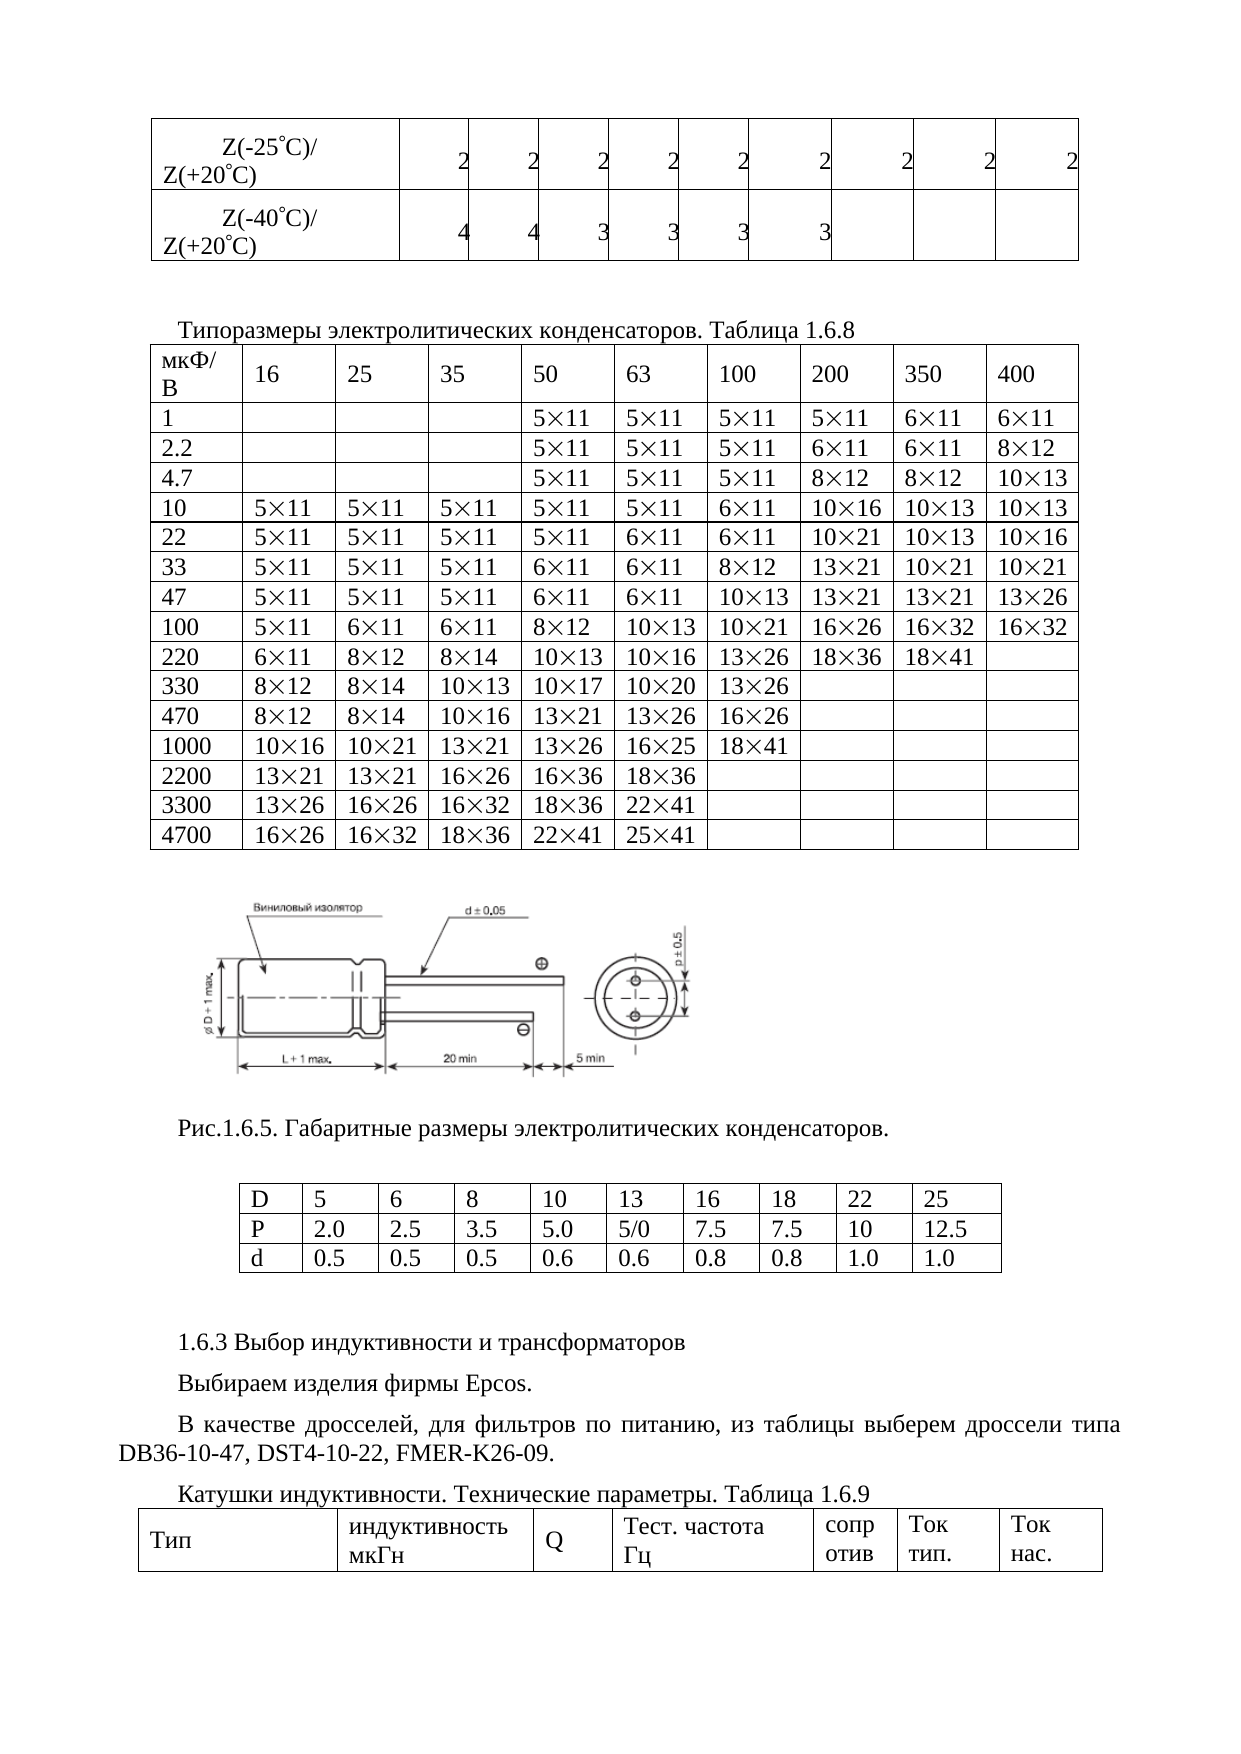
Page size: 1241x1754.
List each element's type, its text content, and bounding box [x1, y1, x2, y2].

table_cell 1.0 [913, 1244, 1001, 1272]
picture [177, 862, 721, 1101]
table_header 13 [607, 1184, 683, 1213]
table_cell 812 [243, 701, 335, 730]
table_cell 100 [151, 612, 242, 641]
table_cell 812 [801, 463, 893, 492]
table_cell 1000 [151, 731, 242, 760]
table_header 16 [684, 1184, 759, 1213]
table_cell 812 [894, 463, 986, 492]
table_cell 1021 [708, 612, 800, 641]
table_cell 611 [708, 523, 800, 551]
table_cell 1013 [894, 523, 986, 551]
table_cell 1632 [894, 612, 986, 641]
table_cell [987, 731, 1078, 760]
table_header 5 [303, 1184, 378, 1213]
table_header 8 [455, 1184, 530, 1213]
table_cell 2200 [151, 761, 242, 789]
table_header 400 [987, 345, 1078, 402]
table_cell [336, 403, 428, 432]
table_cell 1 [151, 403, 242, 432]
table_cell [243, 403, 335, 432]
table_cell [894, 731, 986, 760]
table_cell 1017 [522, 671, 614, 700]
table_cell 3 [749, 190, 831, 260]
table_header 35 [429, 345, 521, 402]
table_cell 511 [615, 463, 707, 492]
table_header 16 [243, 345, 335, 402]
table_cell 611 [894, 403, 986, 432]
table_cell [801, 731, 893, 760]
table_cell 511 [243, 582, 335, 611]
table_cell 1321 [894, 582, 986, 611]
table_cell 2 [400, 119, 468, 189]
table_cell 1326 [615, 701, 707, 730]
table_cell 511 [522, 433, 614, 462]
table_cell 611 [522, 582, 614, 611]
table_header индуктивность мкГн [338, 1509, 533, 1571]
table_cell 1021 [801, 523, 893, 551]
table_cell 511 [522, 523, 614, 551]
table_cell [708, 791, 800, 819]
table_cell 1632 [987, 612, 1078, 641]
table_cell 511 [615, 493, 707, 521]
table_cell 1626 [336, 791, 428, 819]
table_header 6 [379, 1184, 454, 1213]
table_cell 220 [151, 642, 242, 670]
table_cell 22 [151, 523, 242, 551]
table_cell [801, 701, 893, 730]
table_cell 7.5 [760, 1214, 836, 1242]
table_cell 1016 [987, 523, 1078, 551]
table_header 18 [760, 1184, 836, 1213]
table_cell 330 [151, 671, 242, 700]
table_cell 611 [801, 433, 893, 462]
table_cell 2 [749, 119, 831, 189]
table_cell 1021 [894, 552, 986, 581]
table_cell 1321 [336, 761, 428, 789]
table_cell [801, 671, 893, 700]
table_header 25 [336, 345, 428, 402]
table_cell 1016 [801, 493, 893, 521]
table_cell 0.8 [760, 1244, 836, 1272]
table_cell 1.0 [837, 1244, 912, 1272]
table_cell 1626 [708, 701, 800, 730]
table_cell 1013 [522, 642, 614, 670]
table_cell 3 [609, 190, 678, 260]
table_cell Z(-25C)/ Z(+20C) [152, 119, 399, 189]
table_cell 1013 [615, 612, 707, 641]
table_cell [708, 820, 800, 849]
table_cell 1013 [894, 493, 986, 521]
table_cell 814 [429, 642, 521, 670]
table_cell 1021 [987, 552, 1078, 581]
table_cell Z(-40C)/ Z(+20C) [152, 190, 399, 260]
table_cell 1321 [243, 761, 335, 789]
table_cell 511 [336, 523, 428, 551]
table_header D [240, 1184, 302, 1213]
table_cell 1326 [708, 671, 800, 700]
table_cell d [240, 1244, 302, 1272]
table_cell 1016 [615, 642, 707, 670]
table_cell [429, 463, 521, 492]
table_cell [987, 791, 1078, 819]
table_cell 1016 [429, 701, 521, 730]
table_cell 1836 [615, 761, 707, 789]
table_cell 2 [539, 119, 608, 189]
table_cell 511 [429, 552, 521, 581]
table_cell 1626 [243, 820, 335, 849]
table_cell 611 [708, 493, 800, 521]
table_cell 511 [522, 493, 614, 521]
table_cell 0.6 [531, 1244, 606, 1272]
table_header 350 [894, 345, 986, 402]
table_cell 3.5 [455, 1214, 530, 1242]
table_header 200 [801, 345, 893, 402]
table_cell 2 [469, 119, 538, 189]
table_cell 611 [429, 612, 521, 641]
table_cell [894, 671, 986, 700]
table_cell 2 [832, 119, 913, 189]
table_cell 1013 [708, 582, 800, 611]
table_cell [708, 761, 800, 789]
table_cell 511 [429, 582, 521, 611]
table_cell 2.2 [151, 433, 242, 462]
table_cell 511 [336, 493, 428, 521]
table_cell 511 [243, 612, 335, 641]
table_cell 0.8 [684, 1244, 759, 1272]
table_cell [336, 463, 428, 492]
table_cell 511 [615, 433, 707, 462]
table_cell 611 [615, 582, 707, 611]
table_cell 511 [522, 463, 614, 492]
table_header Ток нас. А [1000, 1509, 1102, 1571]
table_cell [914, 190, 995, 260]
table_cell 511 [429, 493, 521, 521]
table_cell 10 [151, 493, 242, 521]
table_cell 2241 [615, 791, 707, 819]
table_cell 1321 [429, 731, 521, 760]
table_cell [987, 671, 1078, 700]
text В качестве дросселей, для фильтров по питанию, из таблицы выберем дроссели типа DB36-10-47, DST4-10-22, FMER-K26-09. [118, 1409, 1122, 1467]
table_cell 1625 [615, 731, 707, 760]
table_cell 3 [539, 190, 608, 260]
table_cell 1626 [429, 761, 521, 789]
table_cell P [240, 1214, 302, 1242]
table_header Тест. частота Гц [613, 1509, 813, 1571]
table_cell 2 [914, 119, 995, 189]
table_cell 611 [894, 433, 986, 462]
table_cell 611 [987, 403, 1078, 432]
table_cell 511 [336, 582, 428, 611]
table_header Тип [139, 1509, 337, 1571]
table_header 50 [522, 345, 614, 402]
table_cell [987, 820, 1078, 849]
table_cell 812 [336, 642, 428, 670]
table_cell 611 [243, 642, 335, 670]
table_cell 1841 [708, 731, 800, 760]
table_header мкФ/B [151, 345, 242, 402]
table_cell 1632 [336, 820, 428, 849]
table_cell 1321 [522, 701, 614, 730]
table_cell [336, 433, 428, 462]
table_cell 611 [615, 523, 707, 551]
table_cell [801, 820, 893, 849]
table_header сопротивление Ом [814, 1509, 897, 1571]
text Катушки индуктивности. Технические параметры. Таблица 1.6.9 [118, 1479, 1122, 1508]
table_cell 3300 [151, 791, 242, 819]
table_cell [429, 403, 521, 432]
table_header 63 [615, 345, 707, 402]
table_cell 1013 [987, 463, 1078, 492]
table_header 10 [531, 1184, 606, 1213]
table_cell 1326 [522, 731, 614, 760]
table_cell 1326 [243, 791, 335, 819]
table_cell 511 [708, 403, 800, 432]
table_cell 511 [243, 523, 335, 551]
table_cell 511 [429, 523, 521, 551]
table_cell 4 [400, 190, 468, 260]
table_cell [832, 190, 913, 260]
table_header Ток тип. А [898, 1509, 999, 1571]
table_cell [894, 761, 986, 789]
table_cell [987, 761, 1078, 789]
table_cell [801, 791, 893, 819]
table_cell 511 [243, 552, 335, 581]
table_cell [987, 642, 1078, 670]
table_cell 1326 [708, 642, 800, 670]
table_cell 1013 [429, 671, 521, 700]
table_cell 2.0 [303, 1214, 378, 1242]
table_cell 5/0 [607, 1214, 683, 1242]
table_cell 0.5 [379, 1244, 454, 1272]
table_cell [894, 701, 986, 730]
table_cell 2 [996, 119, 1078, 189]
table_cell 7.5 [684, 1214, 759, 1242]
table_header 100 [708, 345, 800, 402]
table_cell 10 [837, 1214, 912, 1242]
table_cell [894, 791, 986, 819]
table_cell 2 [679, 119, 748, 189]
table_cell 812 [243, 671, 335, 700]
table_cell [243, 433, 335, 462]
table_cell 814 [336, 671, 428, 700]
table_cell 2541 [615, 820, 707, 849]
table_cell 4700 [151, 820, 242, 849]
table_cell 0.5 [455, 1244, 530, 1272]
table_header Q [534, 1509, 612, 1571]
table_cell 611 [336, 612, 428, 641]
table_cell [429, 433, 521, 462]
text Типоразмеры электролитических конденсаторов. Таблица 1.6.8 [118, 315, 1122, 344]
table_cell 2 [609, 119, 678, 189]
table_cell 511 [522, 403, 614, 432]
table_cell 814 [336, 701, 428, 730]
table_cell 1021 [336, 731, 428, 760]
table_cell 511 [615, 403, 707, 432]
table_cell 470 [151, 701, 242, 730]
table_header 22 [837, 1184, 912, 1213]
table_cell 1841 [894, 642, 986, 670]
table_cell 5.0 [531, 1214, 606, 1242]
table_cell 511 [708, 463, 800, 492]
table_cell 511 [336, 552, 428, 581]
table_cell 611 [615, 552, 707, 581]
table_cell [987, 701, 1078, 730]
text 1.6.3 Выбор индуктивности и трансформаторов [118, 1327, 1122, 1356]
table_cell 2241 [522, 820, 614, 849]
table_cell [894, 820, 986, 849]
text Рис.1.6.5. Габаритные размеры электролитических конденсаторов. [118, 1113, 1122, 1142]
table_cell 1013 [987, 493, 1078, 521]
table_cell 511 [801, 403, 893, 432]
table_cell 1321 [801, 582, 893, 611]
table_cell 511 [243, 493, 335, 521]
table_cell 1016 [243, 731, 335, 760]
table_cell 47 [151, 582, 242, 611]
table_cell [243, 463, 335, 492]
table_cell [801, 761, 893, 789]
table_cell 1632 [429, 791, 521, 819]
table_cell 611 [522, 552, 614, 581]
table_cell 1020 [615, 671, 707, 700]
table_cell 1836 [801, 642, 893, 670]
table_cell 0.5 [303, 1244, 378, 1272]
table_cell 1836 [522, 791, 614, 819]
table_cell 2.5 [379, 1214, 454, 1242]
table_cell [996, 190, 1078, 260]
table_cell 33 [151, 552, 242, 581]
table_cell 4 [469, 190, 538, 260]
table_cell 511 [708, 433, 800, 462]
table_cell 4.7 [151, 463, 242, 492]
table_cell 1636 [522, 761, 614, 789]
table_cell 3 [679, 190, 748, 260]
table_header 25 [913, 1184, 1001, 1213]
table_cell 1836 [429, 820, 521, 849]
table_cell 1321 [801, 552, 893, 581]
table_cell 812 [987, 433, 1078, 462]
table_cell 812 [522, 612, 614, 641]
table_cell 812 [708, 552, 800, 581]
table_cell 12.5 [913, 1214, 1001, 1242]
text Выбираем изделия фирмы Epcos. [118, 1368, 1122, 1397]
table_cell 0.6 [607, 1244, 683, 1272]
table_cell 1626 [801, 612, 893, 641]
table_cell 1326 [987, 582, 1078, 611]
